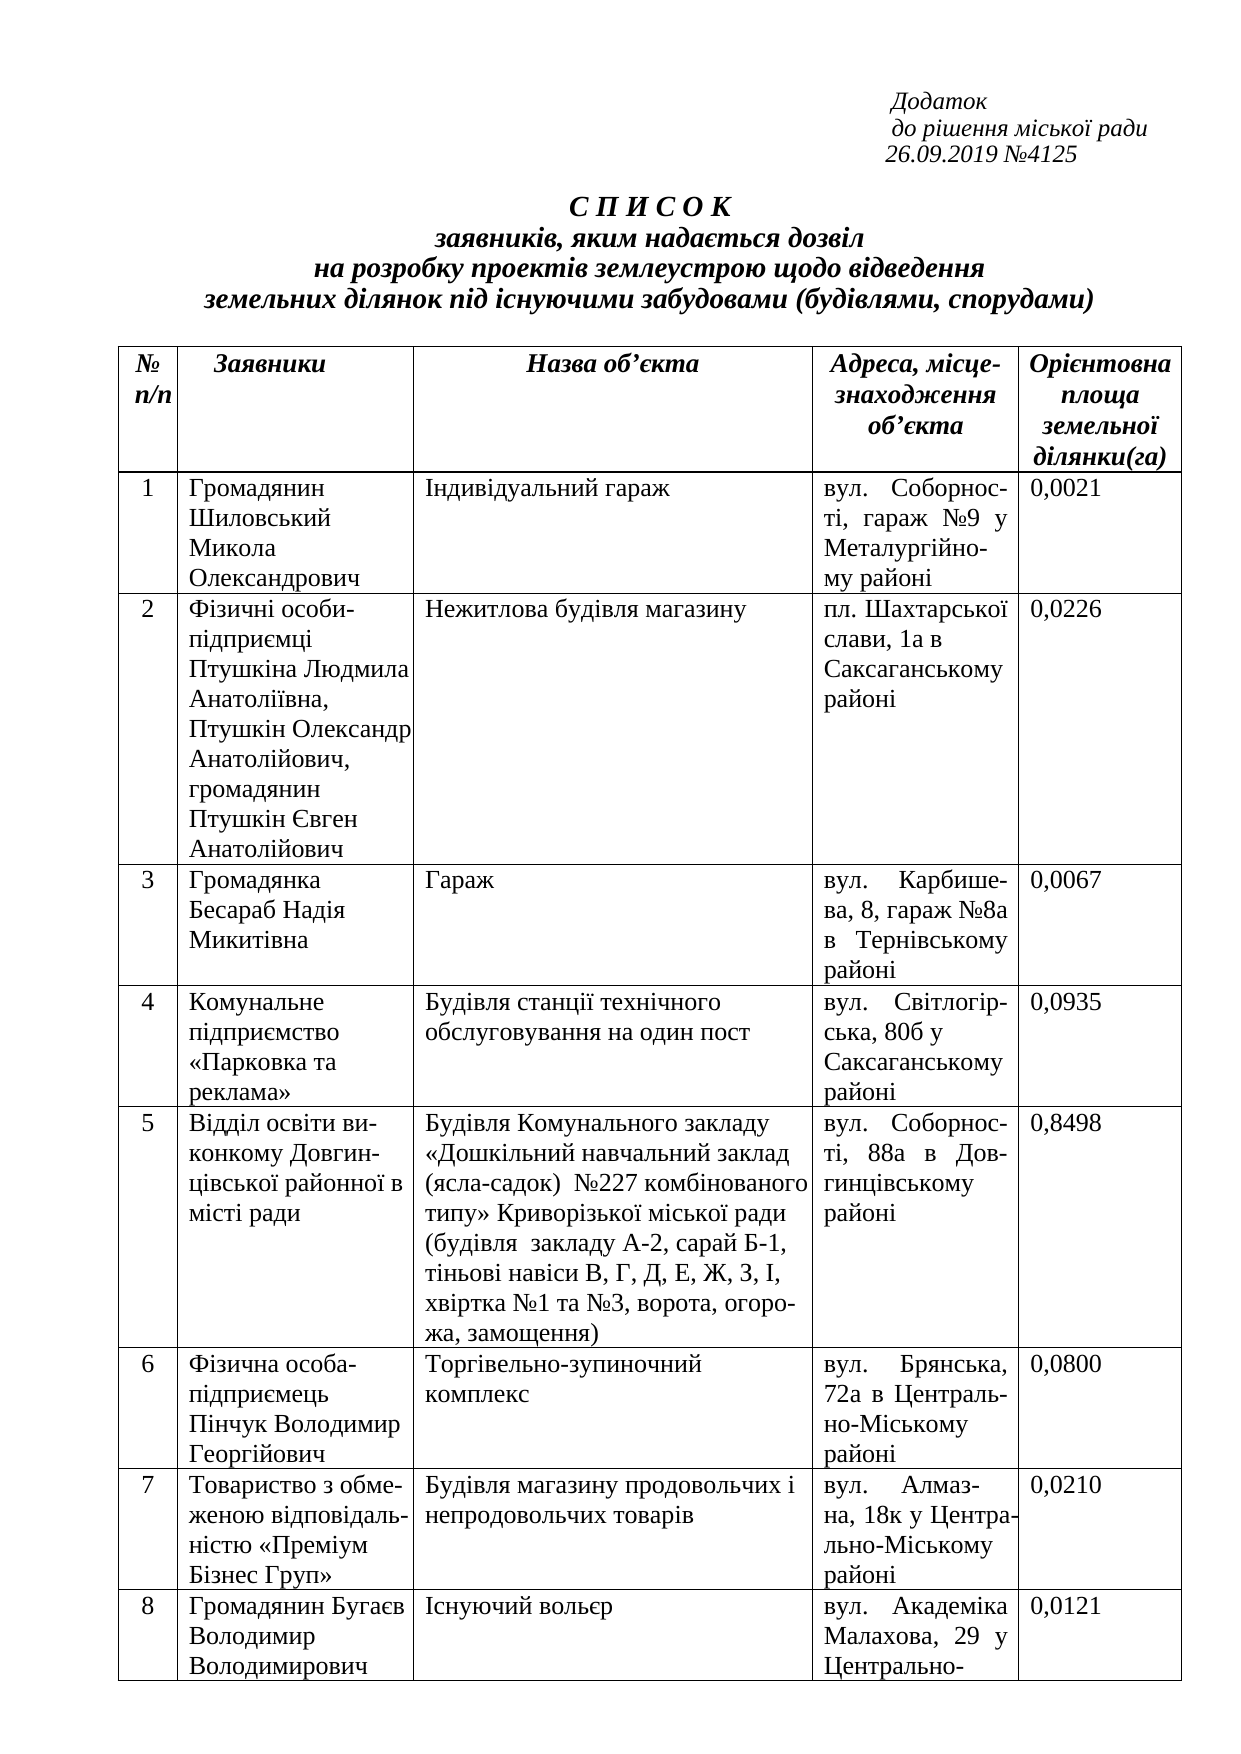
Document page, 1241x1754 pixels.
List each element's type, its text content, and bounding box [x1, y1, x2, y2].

table_cell 5 [119, 1107, 177, 1347]
table_header Назва об’єкта [414, 347, 812, 471]
table_header № п/п [119, 347, 177, 471]
table_cell 0,0800 [1019, 1348, 1181, 1468]
table_cell вул. Брянська, 72а в Централь-но-Міському районі [813, 1348, 1018, 1468]
table_cell Гараж [414, 865, 812, 984]
table_cell 0,0226 [1019, 594, 1181, 863]
text Додаток [148, 88, 1152, 115]
table_cell 0,0067 [1019, 865, 1181, 984]
table_cell Торгівельно-зупиночний комплекс [414, 1348, 812, 1468]
table_cell Фізичні особи-підприємці Птушкіна Людмила Анатоліївна, Птушкін Олександр Анатолійович, громадянин Птушкін Євген Анатолійович [178, 594, 413, 863]
table_cell вул. Академіка Малахова, 29 у Центрально- [813, 1590, 1018, 1680]
table_cell Відділ освіти ви-конкому Довгин-цівської районної в місті ради [178, 1107, 413, 1347]
table_cell 4 [119, 986, 177, 1106]
table_cell 3 [119, 865, 177, 984]
table_header Заявники [178, 347, 413, 471]
table_cell вул. Соборнос-ті, гараж №9 у Металургійно-му районі [813, 473, 1018, 592]
table_cell вул. Світлогір-ська, 80б у Саксаганському районі [813, 986, 1018, 1106]
table_cell пл. Шахтарської слави, 1а в Саксаганському районі [813, 594, 1018, 863]
table_cell Нежитлова будівля магазину [414, 594, 812, 863]
table_cell 0,0121 [1019, 1590, 1181, 1680]
text заявників, яким надається дозвіл [148, 222, 1152, 253]
table_header Адреса, місце- знаходження об’єкта [813, 347, 1018, 471]
table_cell 8 [119, 1590, 177, 1680]
table_cell 0,0021 [1019, 473, 1181, 592]
table_cell Громадянин Бугаєв Володимир Володимирович [178, 1590, 413, 1680]
table_cell 6 [119, 1348, 177, 1468]
table_cell 0,8498 [1019, 1107, 1181, 1347]
table_cell Фізична особа-підприємець Пінчук Володимир Георгійович [178, 1348, 413, 1468]
text С П И С О К [148, 192, 1152, 222]
table_cell Громадянка Бесараб Надія Микитівна [178, 865, 413, 984]
text до рішення міської ради [148, 115, 1152, 141]
table_cell вул. Алмаз- на, 18к у Центра-льно-Міському районі [813, 1469, 1018, 1589]
table_cell Товариство з обме-женою відповідаль-ністю «Преміум Бізнес Груп» [178, 1469, 413, 1589]
table_cell Будівля магазину продовольчих і непродовольчих товарів [414, 1469, 812, 1589]
table_cell Індивідуальний гараж [414, 473, 812, 592]
text 26.09.2019 №4125 [148, 141, 1152, 168]
table_header Орієнтовна площа земельної ділянки(га) [1019, 347, 1181, 471]
table_cell Будівля Комунального закладу «Дошкільний навчальний заклад (ясла-садок) №227 комбінованого типу» Криворізької міської ради (будівля закладу А-2, сарай Б-1, тіньові навіси В, Г, Д, Е, Ж, З, І, хвіртка №1 та №3, ворота, огоро-жа, замощення) [414, 1107, 812, 1347]
text земельних ділянок під існуючими забудовами (будівлями, спорудами) [148, 284, 1152, 315]
table_cell Існуючий вольєр [414, 1590, 812, 1680]
table_cell вул. Карбише-ва, 8, гараж №8а в Тернівському районі [813, 865, 1018, 984]
table_cell Громадянин Шиловський Микола Олександрович [178, 473, 413, 592]
table_cell 0,0935 [1019, 986, 1181, 1106]
table_cell вул. Соборнос-ті, 88а в Дов-гинцівському районі [813, 1107, 1018, 1347]
table_cell Комунальне підприємство «Парковка та реклама» [178, 986, 413, 1106]
table_cell 1 [119, 473, 177, 592]
table_cell 0,0210 [1019, 1469, 1181, 1589]
table_cell Будівля станції технічного обслуговування на один пост [414, 986, 812, 1106]
table_cell 7 [119, 1469, 177, 1589]
text на розробку проектів землеустрою щодо відведення [148, 253, 1152, 284]
table_cell 2 [119, 594, 177, 863]
